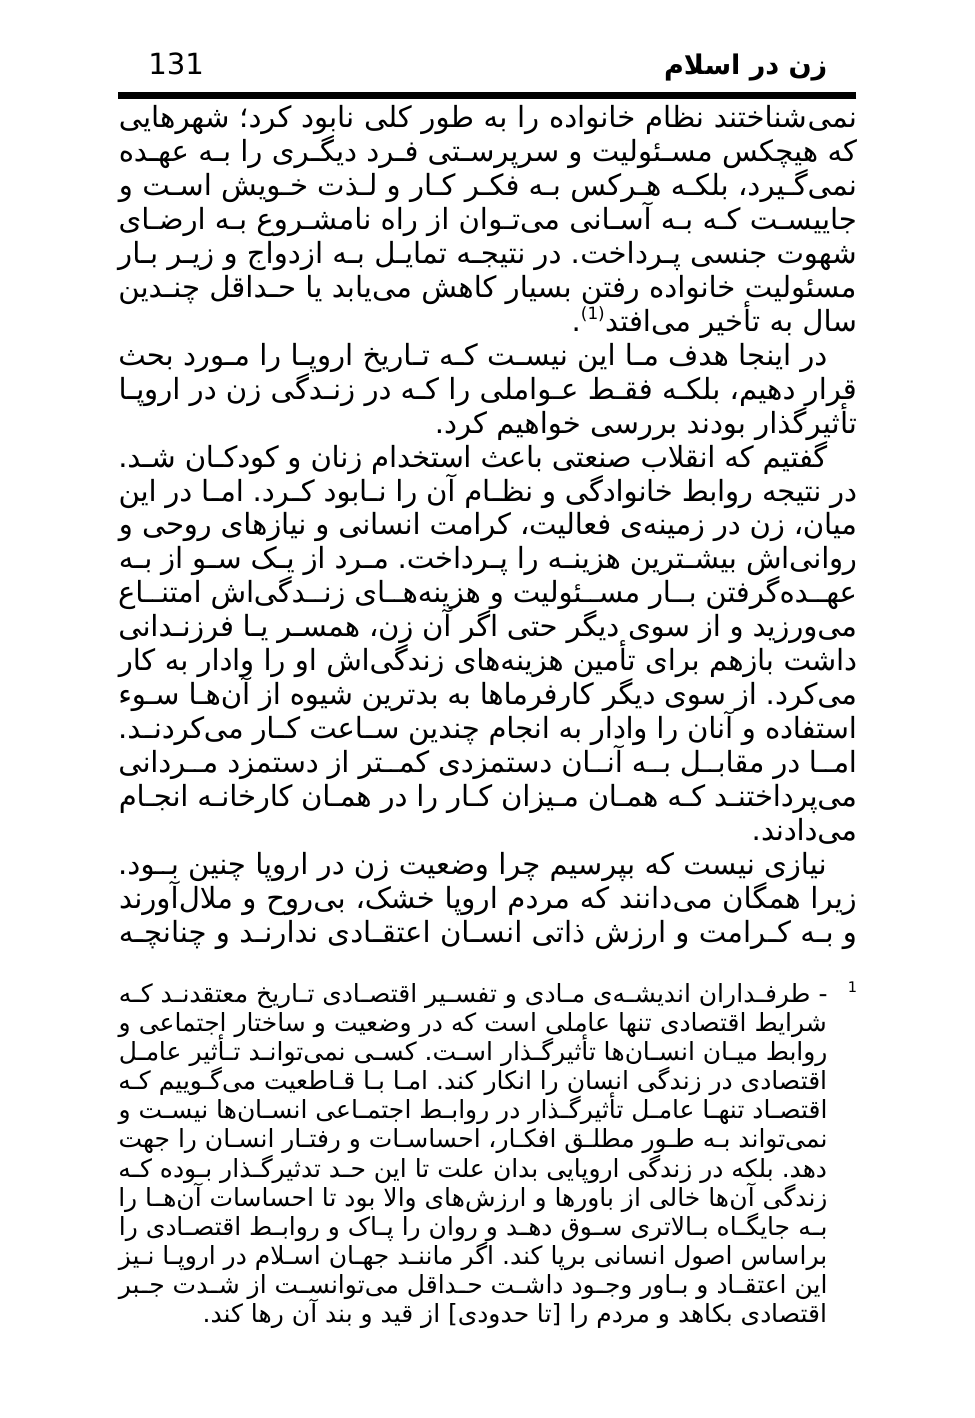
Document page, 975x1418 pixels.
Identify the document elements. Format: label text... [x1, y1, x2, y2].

text گفتیم که انقلاب صنعتی باعث استخدام زنان و کودکان شد. در نتیجه روابط خانوادگی و نظام آن را نابود کرد. اما در این میان، زن در زمینه‌ی فعالیت، کرامت انسانی و نیازهای روحی و روانی‌اش بیشترین هزینه را پرداخت. مرد از یک سو از به عهده‌گرفتن بار مسئولیت و هزینه‌های زندگی‌اش امتناع می‌ورزید و از سوی دیگر حتی اگر آن زن، همسر یا فرزندانی داشت بازهم برای تأمین هزینه‌های زندگی‌اش او را وادار به کار می‌کرد. از سوی دیگر کارفرماها به بدترین شیوه از آن‌ها سوء استفاده و آنان را وادار به انجام چندین ساعت کار می‌کردند. اما در مقابل به آنان دست‎مزدی کمتر از دست‎مزد مردانی می‌پرداختند که همان میزان کار را در همان کارخانه انجام می‌دادند. [118, 440, 857, 848]
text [118, 100, 857, 338]
text نیازی نیست که بپرسیم چرا وضعیت زن در اروپا چنین بود. زیرا همگان می‌دانند که مردم اروپا خشک، بی‌روح و ملال‌آورند و به کرامت و ارزش ذاتی انسان اعتقادی ندارند و چنانچه بتوانند کار بدی کنند که از عواقبش در امان باشند هرگز به سوی اعمال نیک گام نمی‌نهند. [118, 848, 857, 949]
text در این‎جا هدف ما این نیست که تاریخ اروپا را مورد بحث قرار دهیم، بلکه فقط عواملی را که در زندگی زن در اروپا تأثیرگذار بودند بررسی خواهیم کرد. [118, 338, 857, 440]
